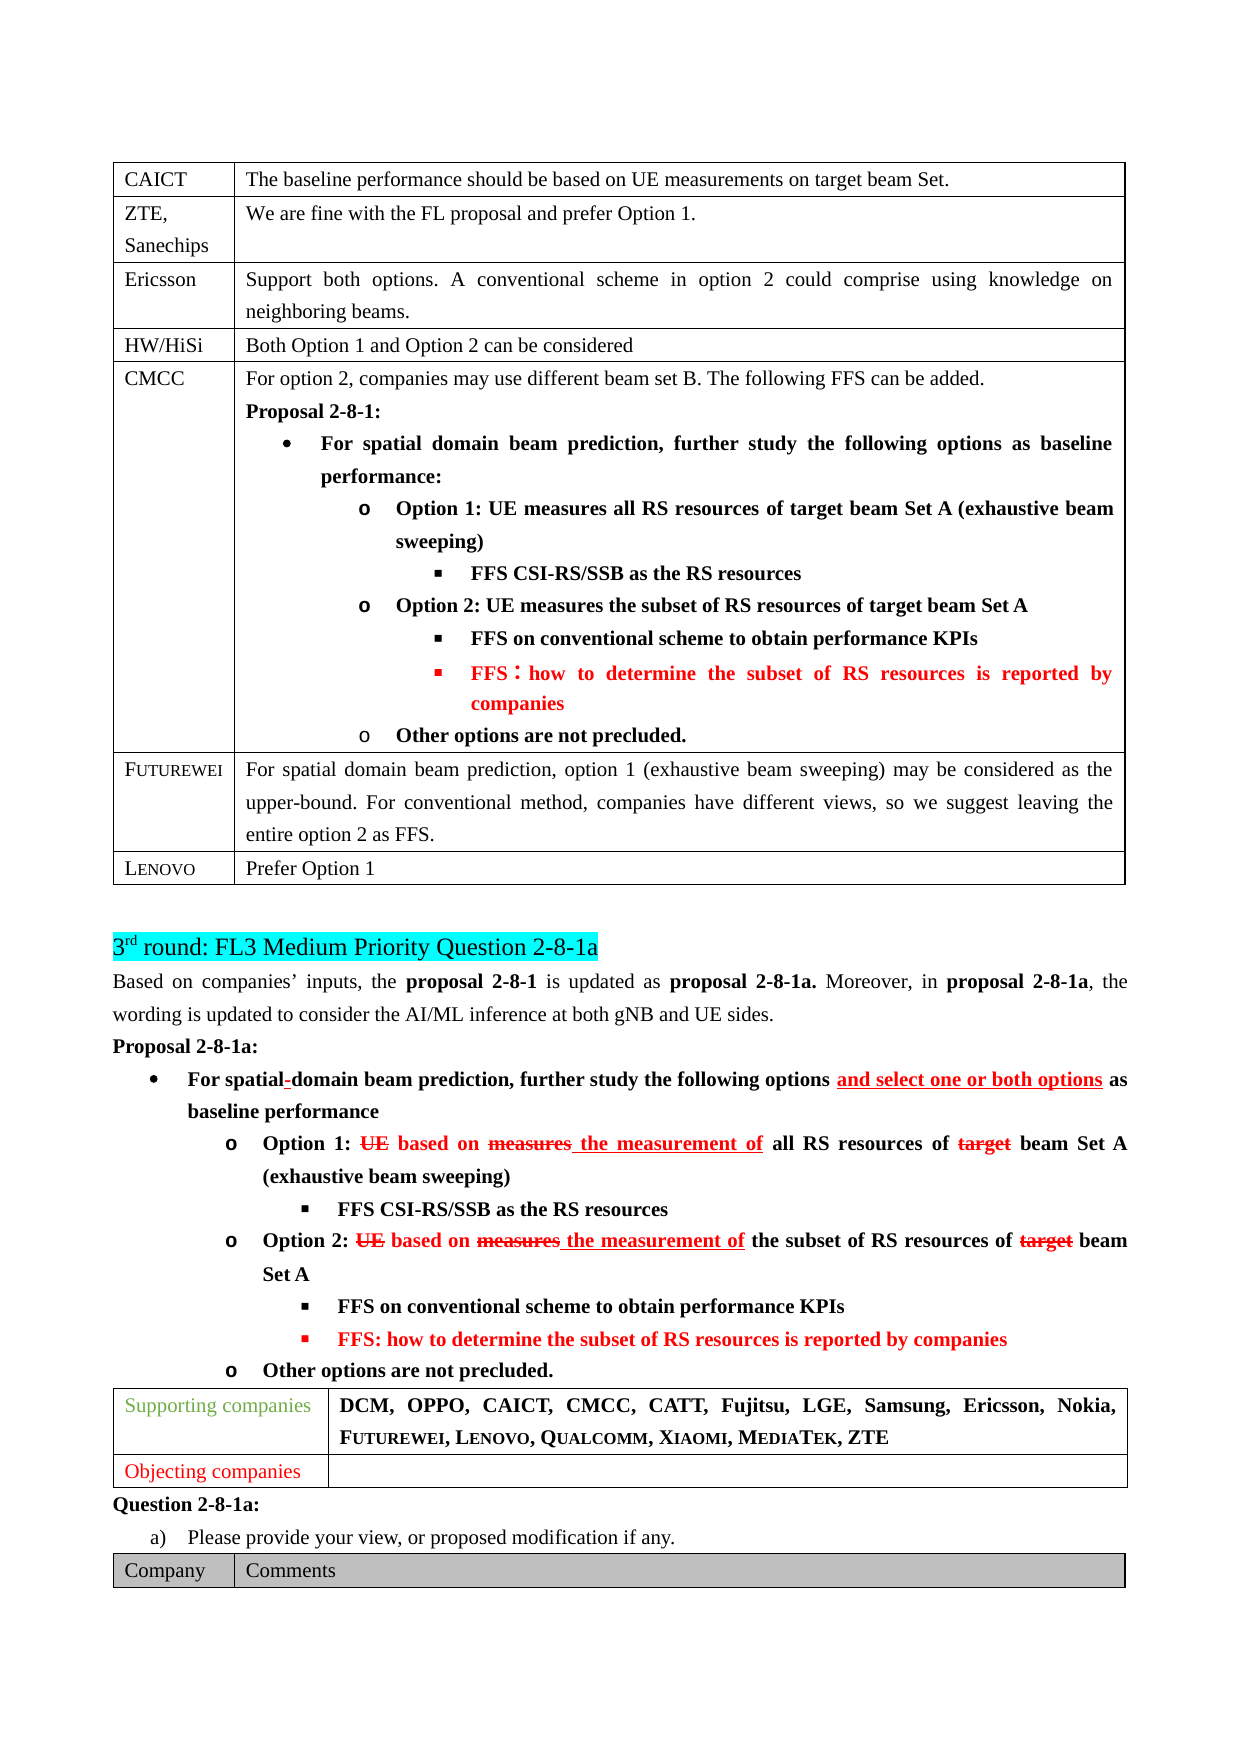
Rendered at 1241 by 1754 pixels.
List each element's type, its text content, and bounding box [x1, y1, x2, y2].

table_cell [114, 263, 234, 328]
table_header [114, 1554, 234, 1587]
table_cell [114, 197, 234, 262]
text Proposal 2-8-1a: [112, 1030, 1128, 1063]
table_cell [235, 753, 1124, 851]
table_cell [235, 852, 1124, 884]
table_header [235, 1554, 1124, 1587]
subtitle 3rd round: FL3 Medium Priority Question 2-8-1a [112, 930, 1128, 963]
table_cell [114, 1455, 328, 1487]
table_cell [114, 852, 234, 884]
list FFS on conventional scheme to obtain performance KPIs [300, 1290, 1128, 1323]
list For spatial-domain beam prediction, further study the following options and select one or both options as baseline performance [150, 1063, 1128, 1128]
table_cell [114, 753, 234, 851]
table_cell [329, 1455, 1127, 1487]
list Option 2: UE based on measures the measurement of the subset of RS resources of target beam Set A [225, 1225, 1128, 1290]
text Question 2-8-1a: [112, 1488, 1128, 1521]
list Other options are not precluded. [225, 1355, 1128, 1388]
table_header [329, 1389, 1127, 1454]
list Please provide your view, or proposed modification if any. [150, 1521, 1128, 1553]
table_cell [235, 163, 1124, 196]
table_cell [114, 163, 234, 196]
list FFS: how to determine the subset of RS resources is reported by companies [300, 1323, 1128, 1355]
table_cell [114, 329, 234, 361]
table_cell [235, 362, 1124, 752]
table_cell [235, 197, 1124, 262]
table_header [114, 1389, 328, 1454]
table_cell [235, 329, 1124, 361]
text Based on companies’ inputs, the proposal 2-8-1 is updated as proposal 2-8-1a. Moreover, in proposal 2-8-1a, the wording is updated to consider the AI/ML inference at both gNB and UE sides. [112, 965, 1128, 1030]
list Option 1: UE based on measures the measurement of all RS resources of target beam Set A (exhaustive beam sweeping) [225, 1128, 1128, 1193]
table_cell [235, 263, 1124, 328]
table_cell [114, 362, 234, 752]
list FFS CSI-RS/SSB as the RS resources [300, 1193, 1128, 1225]
